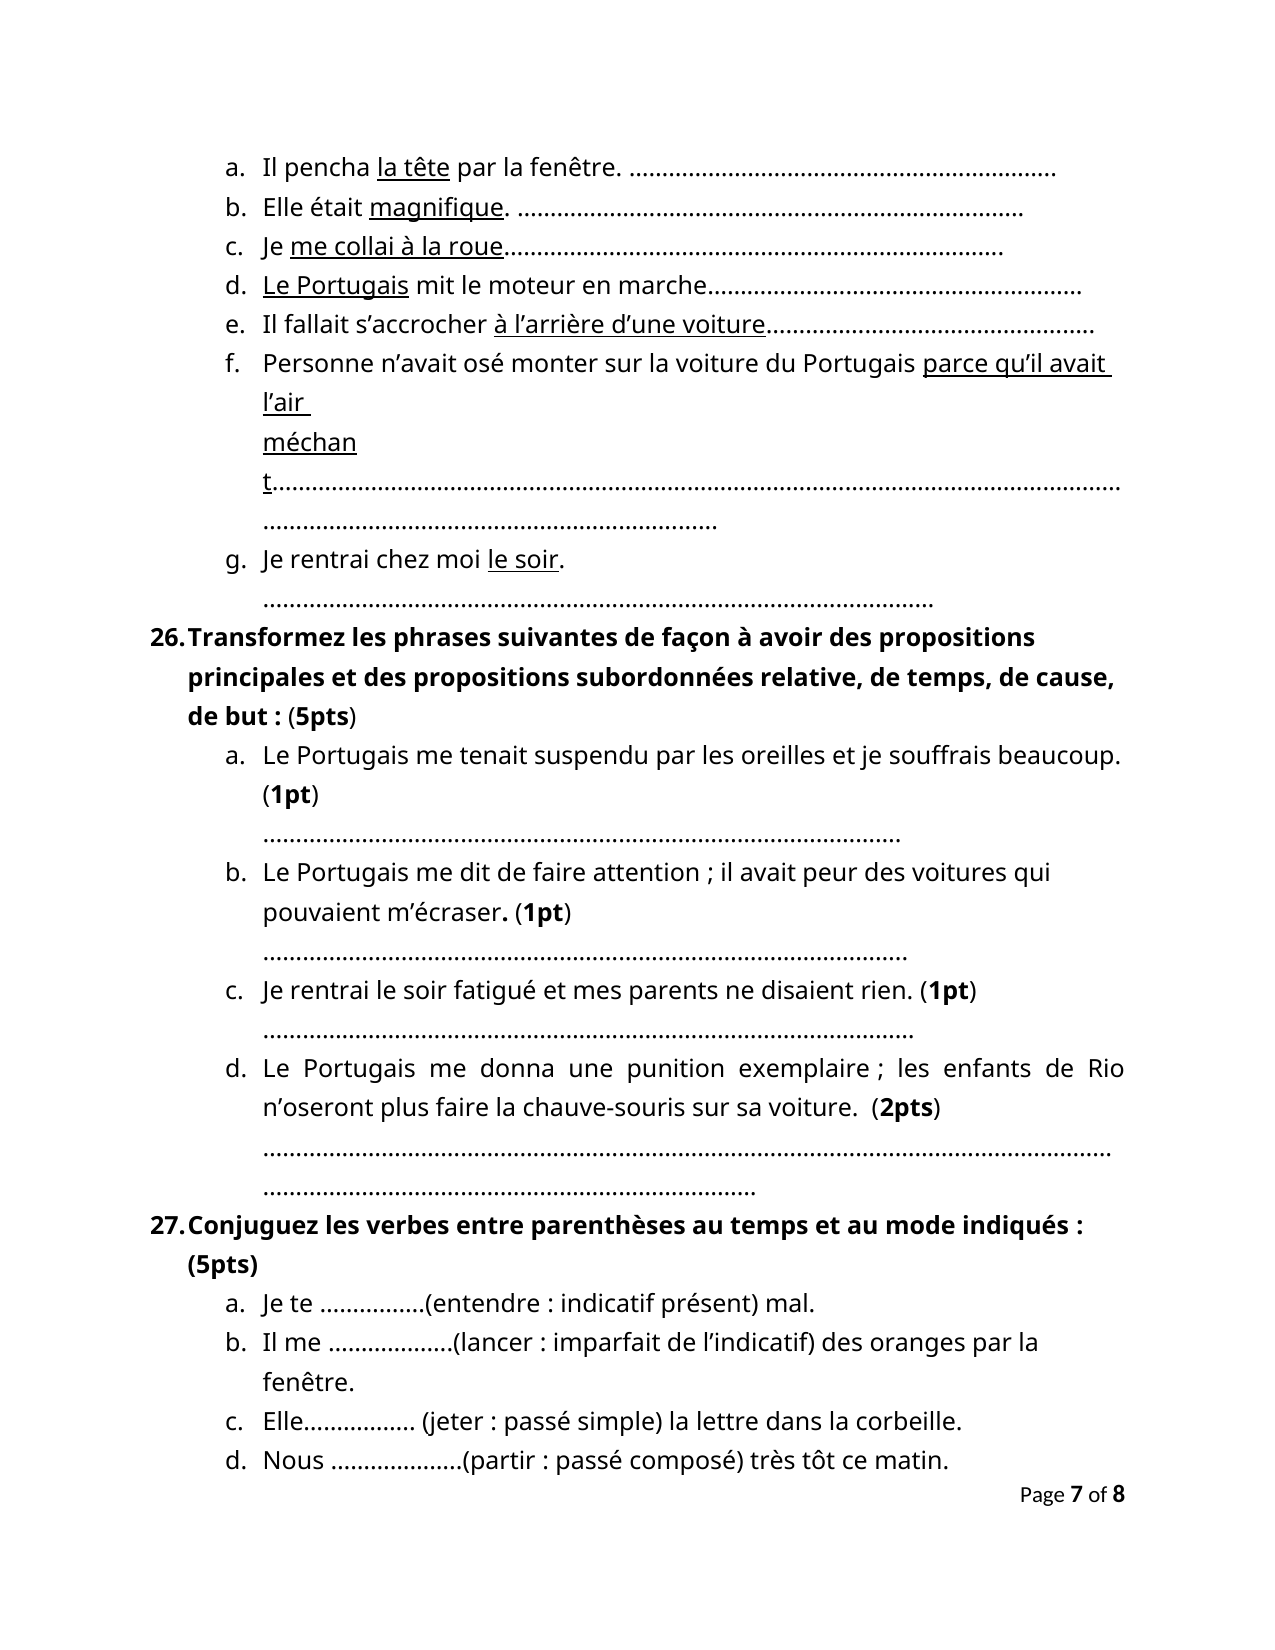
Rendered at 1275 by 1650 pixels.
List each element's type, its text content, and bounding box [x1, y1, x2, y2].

list Elle…………….. (jeter : passé simple) la lettre dans la corbeille. [225, 1403, 1125, 1437]
list Elle était magnifique. ………………………………………………………………….. [225, 189, 1125, 223]
list Personne n’avait osé monter sur la voiture du Portugais parce qu’il avait l’air méchant………………………………………………………………………………………………………………………………………………………………………......... [225, 346, 1125, 537]
list ……………………………………………………………………………………. [262, 816, 1125, 850]
list Il pencha la tête par la fenêtre. ……………………………………………………….. [225, 150, 1125, 184]
list Il fallait s’accrocher à l’arrière d’une voiture………………………………………….. [225, 307, 1125, 341]
list …………………………………………………………………………………………………………………………………………………………………………………… [262, 1129, 1125, 1202]
list Je me collai à la roue…………………………………………………………………. [225, 228, 1125, 262]
list Le Portugais me dit de faire attention ; il avait peur des voitures qui pouvaient m’écraser. (1pt) [225, 855, 1125, 928]
list ……………………………………………………………………………………… [262, 1012, 1125, 1046]
list Il me ……………….(lancer : imparfait de l’indicatif) des oranges par la fenêtre. [225, 1325, 1125, 1398]
list Je rentrai le soir fatigué et mes parents ne disaient rien. (1pt) [225, 972, 1125, 1007]
list Le Portugais me tenait suspendu par les oreilles et je souffrais beaucoup. (1pt) [225, 737, 1125, 811]
list Je te …………….(entendre : indicatif présent) mal. [225, 1286, 1125, 1320]
list Nous ………………..(partir : passé composé) très tôt ce matin. [225, 1442, 1125, 1477]
list Transformez les phrases suivantes de façon à avoir des propositions principales et des propositions subordonnées relative, de temps, de cause, de but : (5pts) [150, 620, 1125, 732]
list Le Portugais mit le moteur en marche………………………………………………… [225, 267, 1125, 302]
list Le Portugais me donna une punition exemplaire ; les enfants de Rio n’oseront plus faire la chauve-souris sur sa voiture. (2pts) [225, 1051, 1125, 1124]
list Conjuguez les verbes entre parenthèses au temps et au mode indiqués : (5pts) [150, 1207, 1125, 1281]
list …………………………………………………………………………………….. [262, 933, 1125, 967]
list Je rentrai chez moi le soir. ………………………………………………………………………………………… [225, 542, 1125, 615]
